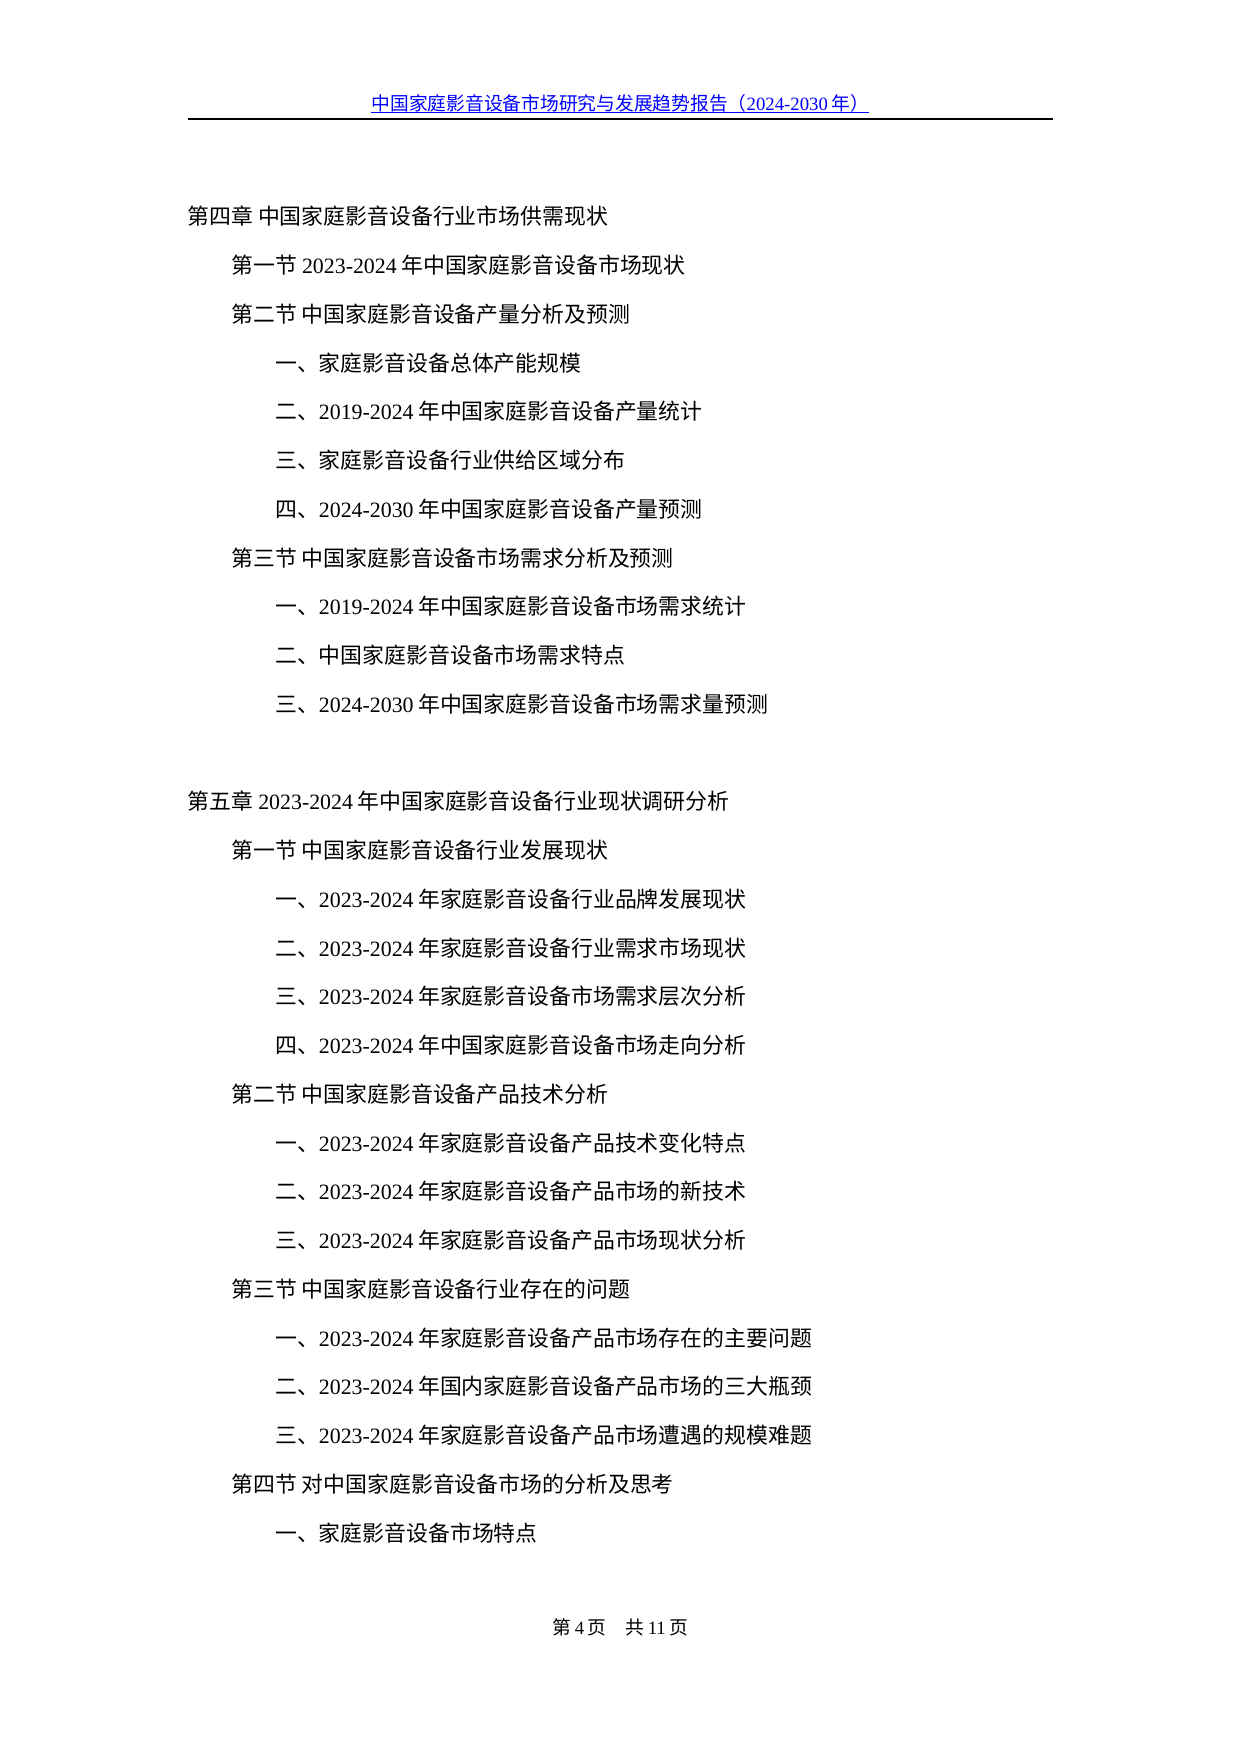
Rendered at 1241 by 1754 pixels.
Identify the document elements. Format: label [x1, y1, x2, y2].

text [187, 150, 1053, 1548]
